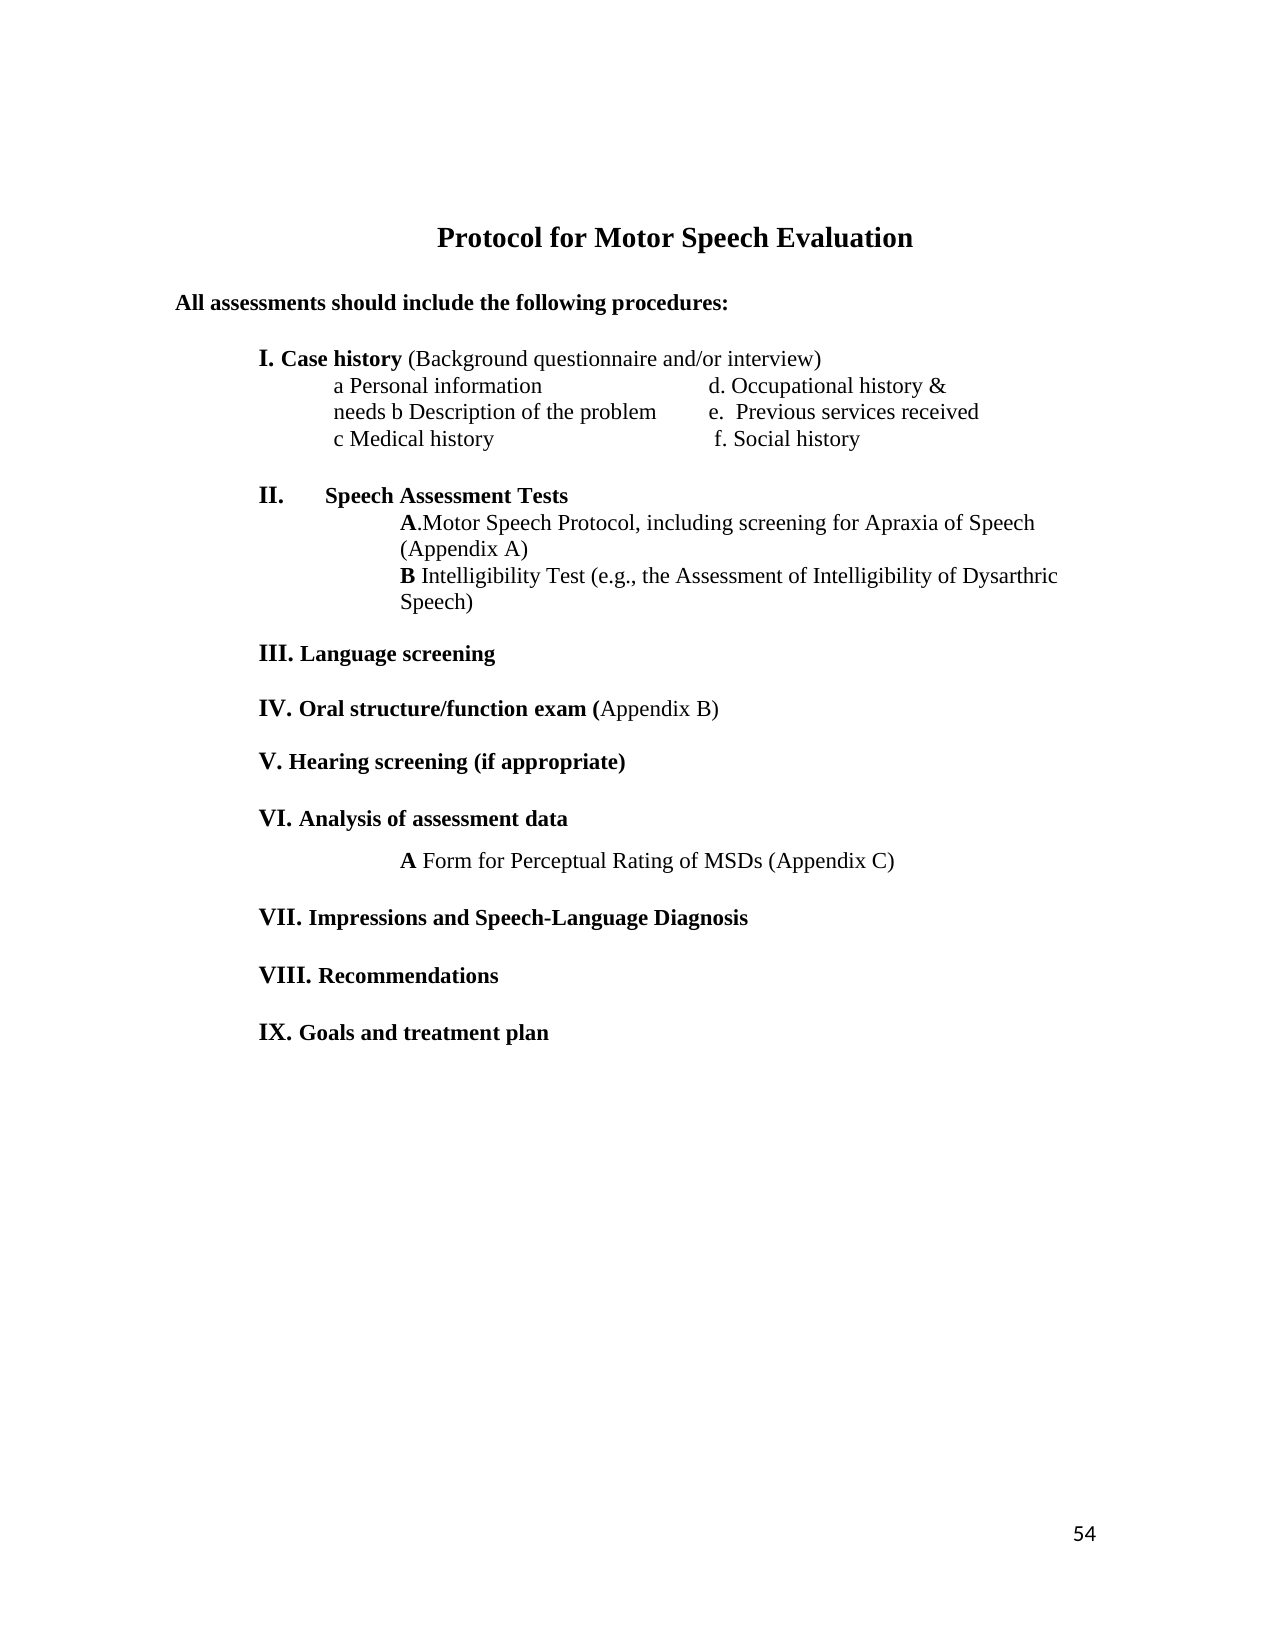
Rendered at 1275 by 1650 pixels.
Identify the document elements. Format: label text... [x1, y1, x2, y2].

list Case history (Background questionnaire and/or interview) [258, 343, 1096, 372]
text B Intelligibility Test (e.g., the Assessment of Intelligibility of Dysarthric Speech) [400, 562, 1096, 614]
text A Form for Perceptual Rating of MSDs (Appendix C) [400, 847, 1096, 873]
list Speech Assessment Tests [258, 480, 1096, 509]
text c Medical history f. Social history [333, 424, 1062, 451]
list Goals and treatment plan [258, 1017, 1096, 1046]
list Language screening [258, 638, 1096, 667]
text A.Motor Speech Protocol, including screening for Apraxia of Speech (Appendix A) [400, 509, 1096, 562]
text All assessments should include the following procedures: [175, 288, 1096, 315]
list Hearing screening (if appropriate) [258, 746, 1096, 775]
list Oral structure/function exam (Appendix B) [258, 693, 1096, 722]
text Protocol for Motor Speech Evaluation [437, 220, 1043, 254]
text a Personal information d. Occupational history & needs b Description of the problem e. Previous services received [333, 372, 994, 424]
list Recommendations [258, 960, 1096, 988]
list Analysis of assessment data [258, 803, 1035, 832]
list Impressions and Speech-Language Diagnosis [258, 902, 1096, 931]
